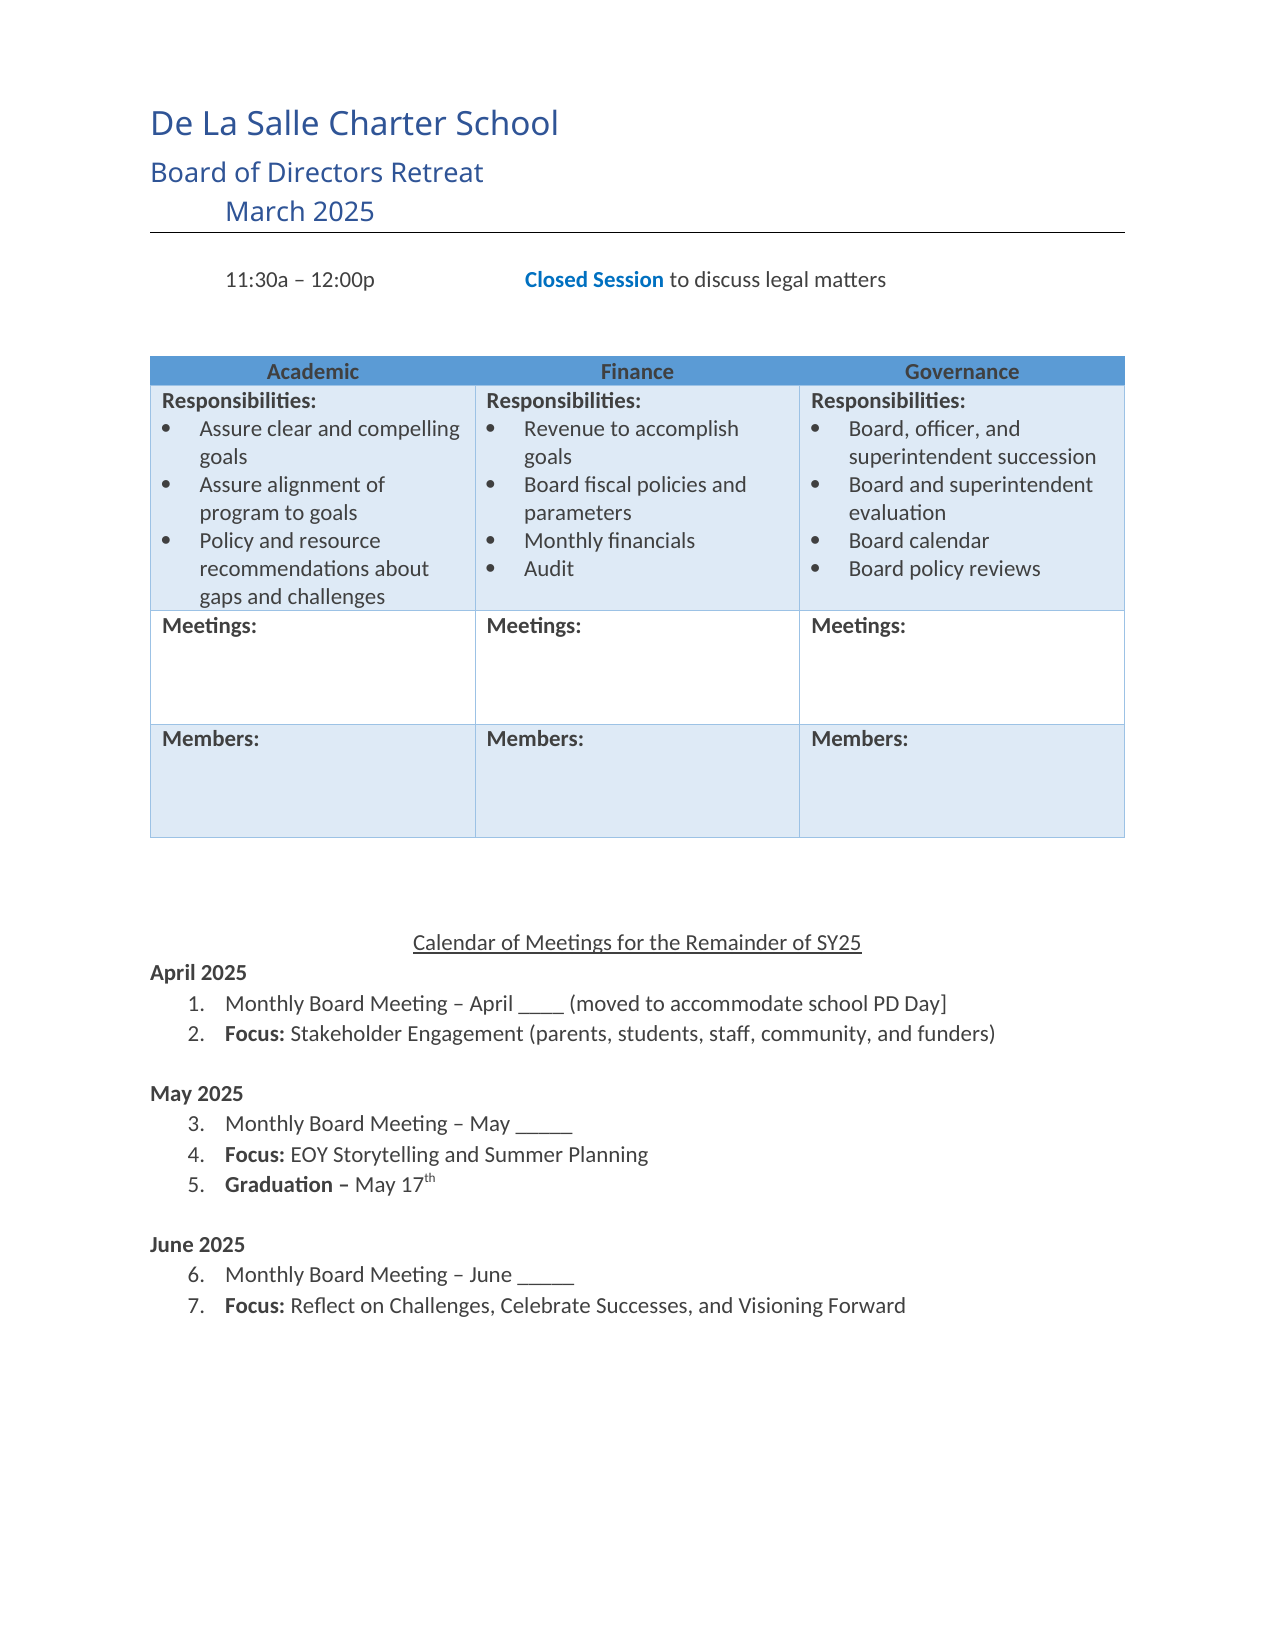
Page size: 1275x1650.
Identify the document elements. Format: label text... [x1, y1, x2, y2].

table_cell Meetings: [151, 611, 475, 723]
text June 2025 [150, 1230, 1125, 1258]
table_cell Meetings: [476, 611, 799, 723]
table_cell Meetings: [800, 611, 1124, 723]
table_cell Responsibilities: Revenue to accomplish goals Board fiscal policies and parameters Monthly financials Audit [476, 386, 799, 610]
table_cell Members: [151, 725, 475, 837]
list Monthly Board Meeting – June _____ [187, 1261, 1125, 1289]
text Calendar of Meetings for the Remainder of SY25 [150, 928, 1125, 956]
list Focus: Reflect on Challenges, Celebrate Successes, and Visioning Forward [187, 1291, 1125, 1319]
table_cell Members: [476, 725, 799, 837]
table_header Academic [151, 357, 475, 385]
text May 2025 [150, 1079, 1125, 1107]
text 11:30a – 12:00p Closed Session to discuss legal matters [150, 266, 1125, 293]
table_header Finance [476, 357, 799, 385]
list Focus: Stakeholder Engagement (parents, students, staff, community, and funders) [187, 1019, 1125, 1047]
table_cell Responsibilities: Board, officer, and superintendent succession Board and superintendent evaluation Board calendar Board policy reviews [800, 386, 1124, 610]
text April 2025 [150, 958, 1125, 987]
list Monthly Board Meeting – May _____ [187, 1109, 1125, 1138]
table_header Governance [800, 357, 1124, 385]
table_cell Responsibilities: Assure clear and compelling goals Assure alignment of program to goals Policy and resource recommendations about gaps and challenges [151, 386, 475, 610]
list Graduation – May 17th [187, 1170, 1125, 1198]
list Monthly Board Meeting – April ____ (moved to accommodate school PD Day] [187, 989, 1125, 1017]
table_cell Members: [800, 725, 1124, 837]
list Focus: EOY Storytelling and Summer Planning [187, 1140, 1125, 1168]
